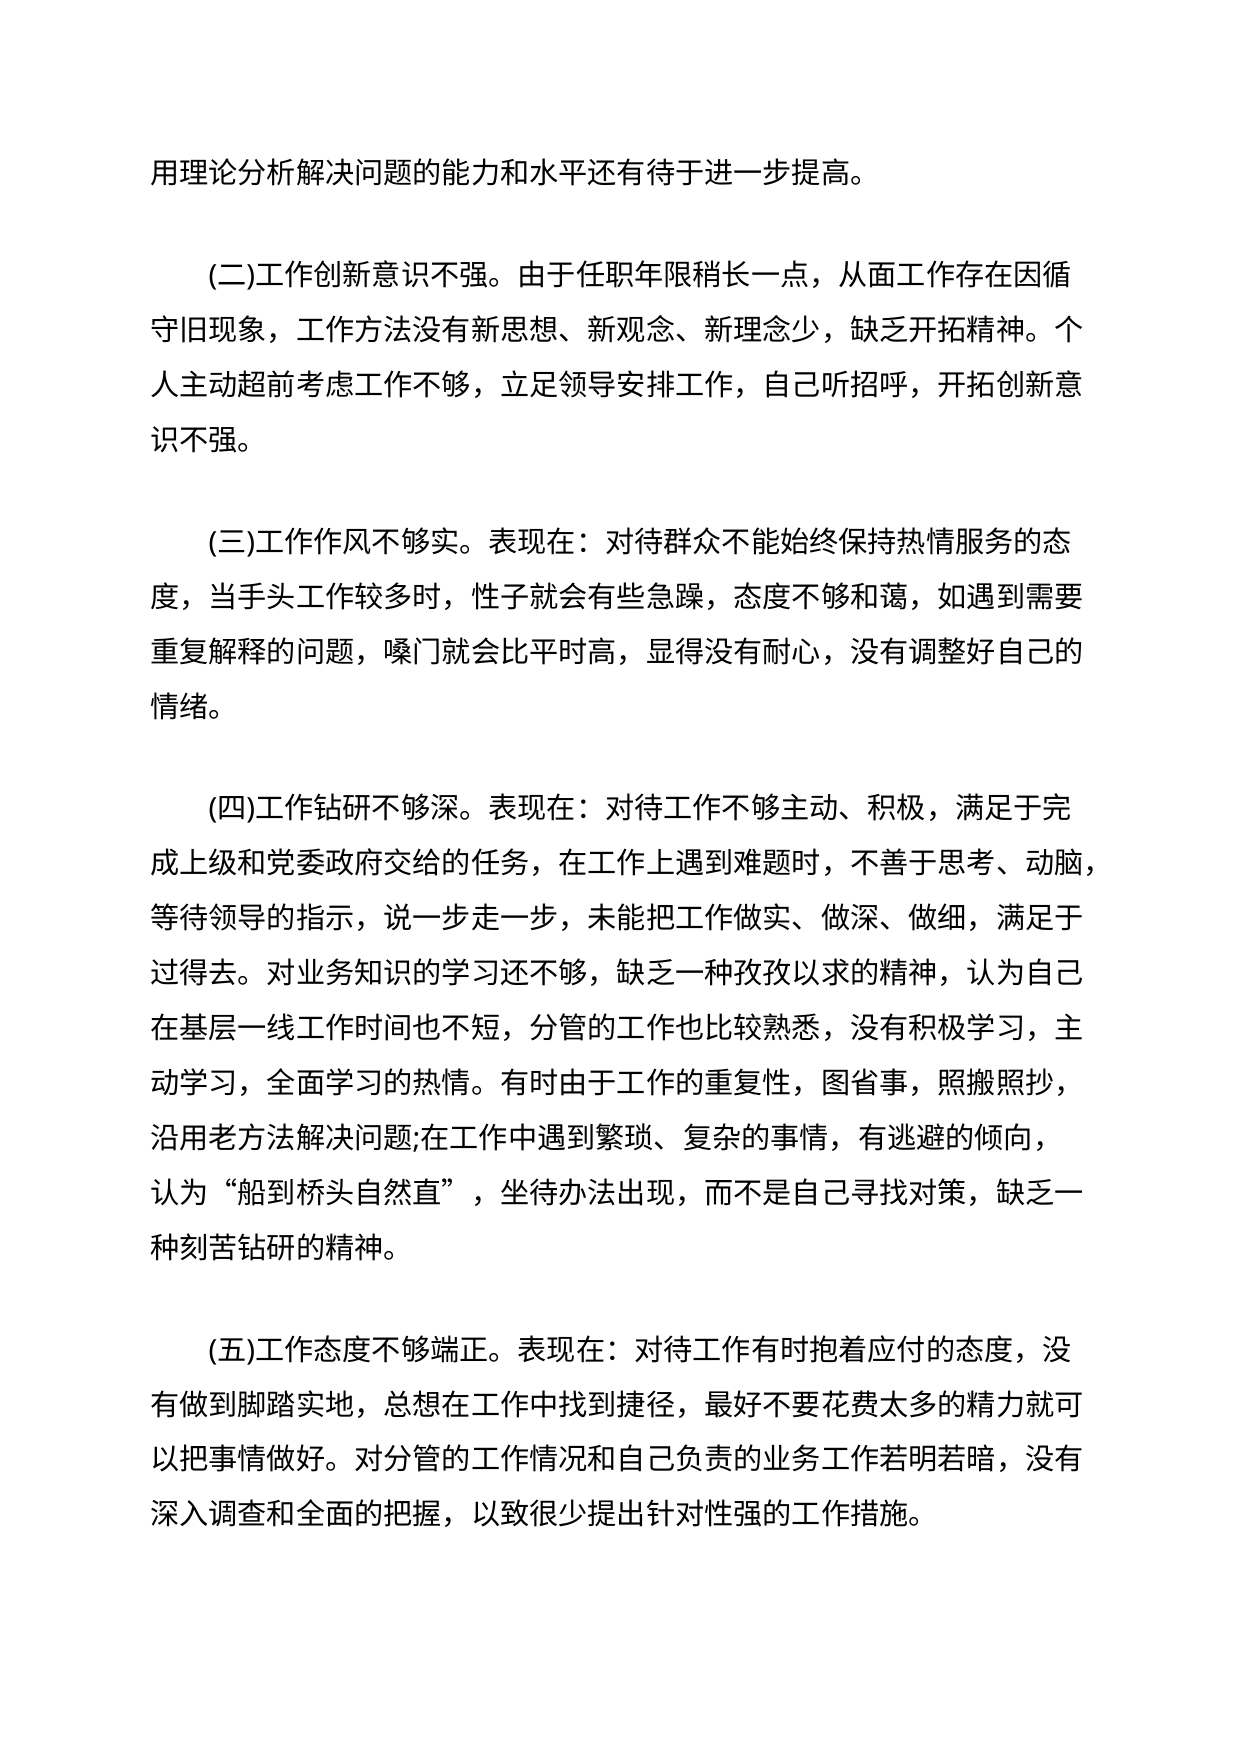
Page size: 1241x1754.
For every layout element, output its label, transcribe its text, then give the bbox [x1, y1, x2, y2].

text (四)工作钻研不够深。表现在：对待工作不够主动、积极，满足于完成上级和党委政府交给的任务，在工作上遇到难题时，不善于思考、动脑，等待领导的指示，说一步走一步，未能把工作做实、做深、做细，满足于过得去。对业务知识的学习还不够，缺乏一种孜孜以求的精神，认为自己在基层一线工作时间也不短，分管的工作也比较熟悉，没有积极学习，主动学习，全面学习的热情。有时由于工作的重复性，图省事，照搬照抄，沿用老方法解决问题;在工作中遇到繁琐、复杂的事情，有逃避的倾向，认为“船到桥头自然直”，坐待办法出现，而不是自己寻找对策，缺乏一种刻苦钻研的精神。 [150, 785, 1090, 1267]
text (二)工作创新意识不强。由于任职年限稍长一点，从面工作存在因循守旧现象，工作方法没有新思想、新观念、新理念少，缺乏开拓精神。个人主动超前考虑工作不够，立足领导安排工作，自己听招呼，开拓创新意识不强。 [150, 252, 1090, 459]
text (五)工作态度不够端正。表现在：对待工作有时抱着应付的态度，没有做到脚踏实地，总想在工作中找到捷径，最好不要花费太多的精力就可以把事情做好。对分管的工作情况和自己负责的业务工作若明若暗，没有深入调查和全面的把握，以致很少提出针对性强的工作措施。 [150, 1326, 1090, 1533]
text (三)工作作风不够实。表现在：对待群众不能始终保持热情服务的态度，当手头工作较多时，性子就会有些急躁，态度不够和蔼，如遇到需要重复解释的问题，嗓门就会比平时高，显得没有耐心，没有调整好自己的情绪。 [150, 518, 1090, 725]
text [150, 150, 1090, 192]
